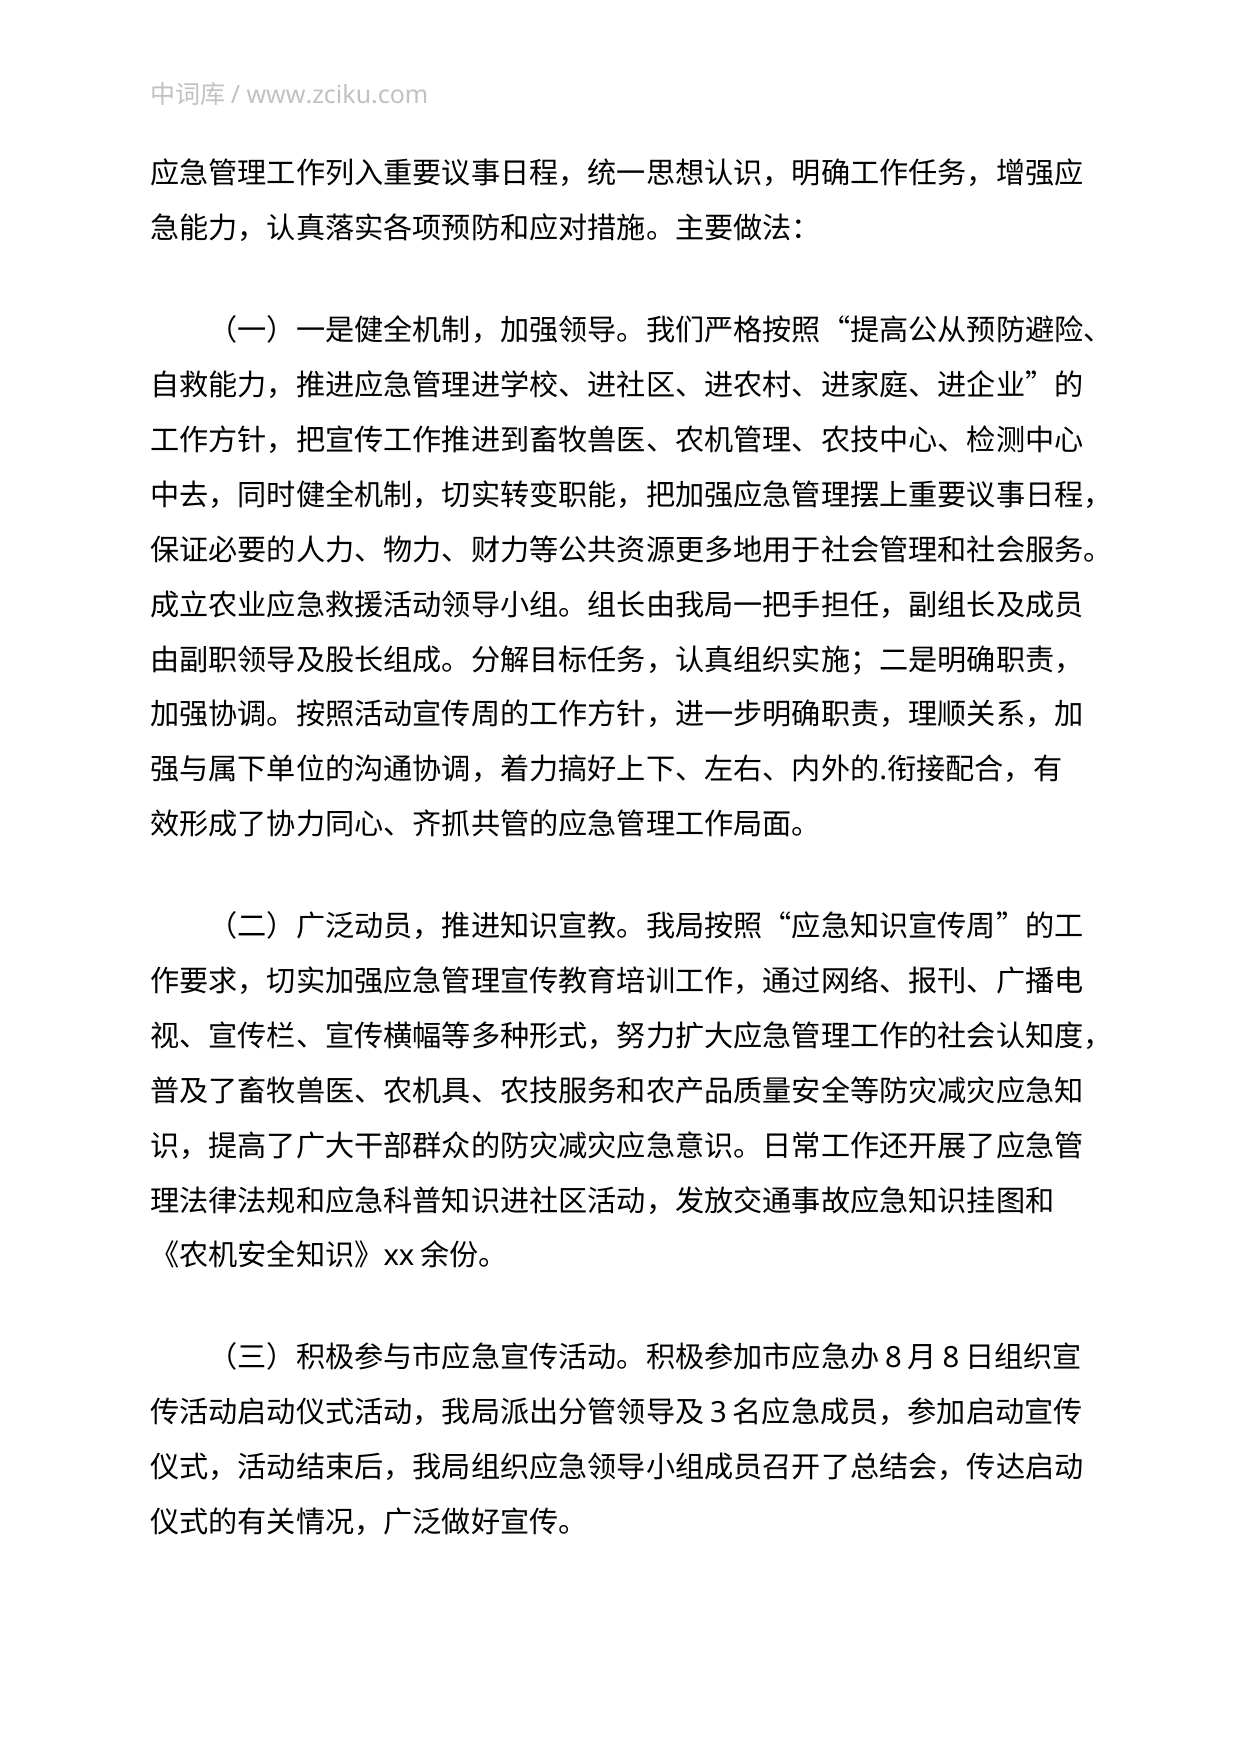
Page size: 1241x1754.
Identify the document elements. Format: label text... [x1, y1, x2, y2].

text （二）广泛动员，推进知识宣教。我局按照“应急知识宣传周”的工作要求，切实加强应急管理宣传教育培训工作，通过网络、报刊、广播电视、宣传栏、宣传横幅等多种形式，努力扩大应急管理工作的社会认知度，普及了畜牧兽医、农机具、农技服务和农产品质量安全等防灾减灾应急知识，提高了广大干部群众的防灾减灾应急意识。日常工作还开展了应急管理法律法规和应急科普知识进社区活动，发放交通事故应急知识挂图和《农机安全知识》xx余份。 [150, 903, 1090, 1274]
text （三）积极参与市应急宣传活动。积极参加市应急办8月8日组织宣传活动启动仪式活动，我局派出分管领导及3名应急成员，参加启动宣传仪式，活动结束后，我局组织应急领导小组成员召开了总结会，传达启动仪式的有关情况，广泛做好宣传。 [150, 1334, 1090, 1541]
text （一）一是健全机制，加强领导。我们严格按照“提高公从预防避险、自救能力，推进应急管理进学校、进社区、进农村、进家庭、进企业”的工作方针，把宣传工作推进到畜牧兽医、农机管理、农技中心、检测中心中去，同时健全机制，切实转变职能，把加强应急管理摆上重要议事日程，保证必要的人力、物力、财力等公共资源更多地用于社会管理和社会服务。成立农业应急救援活动领导小组。组长由我局一把手担任，副组长及成员由副职领导及股长组成。分解目标任务，认真组织实施；二是明确职责，加强协调。按照活动宣传周的工作方针，进一步明确职责，理顺关系，加强与属下单位的沟通协调，着力搞好上下、左右、内外的.衔接配合，有效形成了协力同心、齐抓共管的应急管理工作局面。 [150, 307, 1090, 843]
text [150, 150, 1090, 247]
